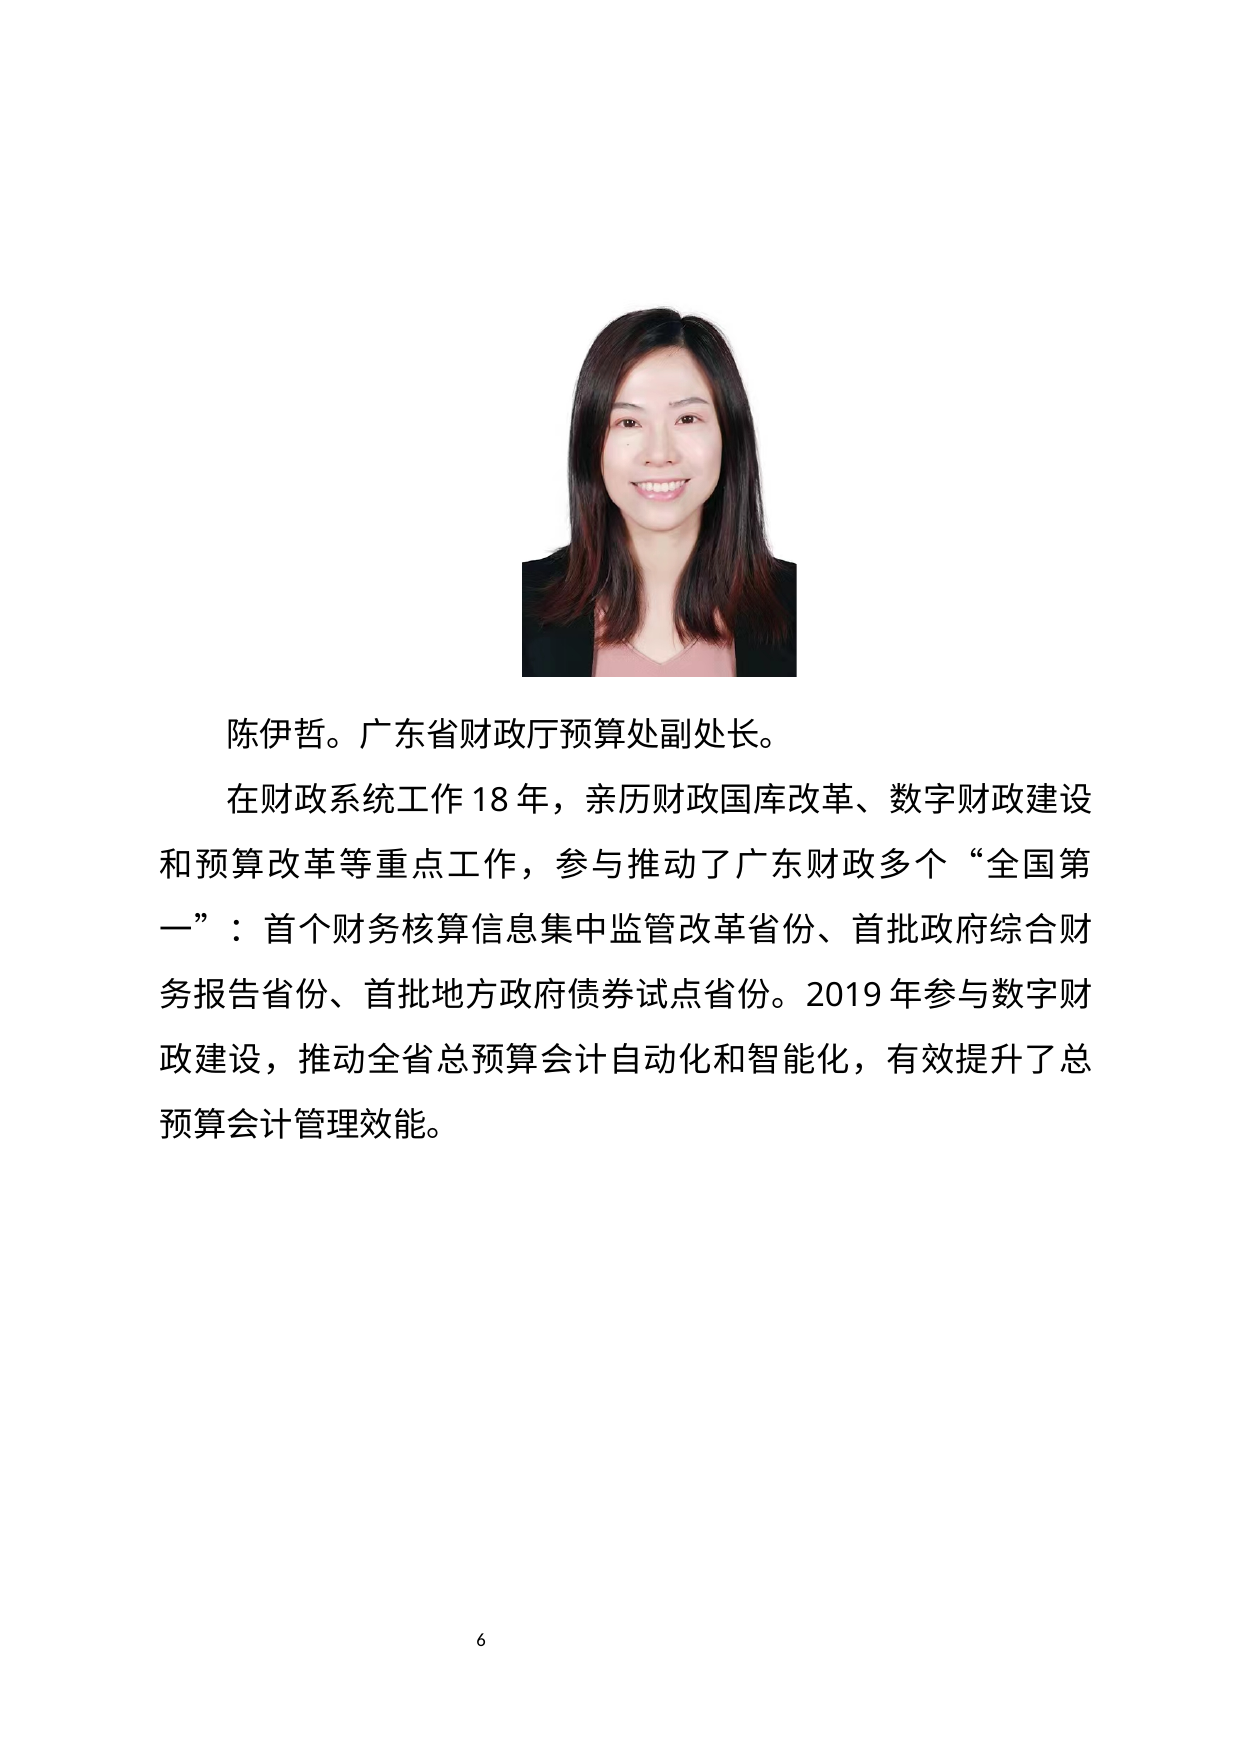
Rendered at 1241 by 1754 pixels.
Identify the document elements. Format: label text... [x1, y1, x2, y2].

picture [522, 277, 797, 677]
text 陈伊哲。广东省财政厅预算处副处长。 [159, 700, 1093, 765]
text 在财政系统工作18年，亲历财政国库改革、数字财政建设和预算改革等重点工作，参与推动了广东财政多个“全国第一”：首个财务核算信息集中监管改革省份、首批政府综合财务报告省份、首批地方政府债券试点省份。2019年参与数字财政建设，推动全省总预算会计自动化和智能化，有效提升了总预算会计管理效能。 [159, 765, 1093, 1155]
